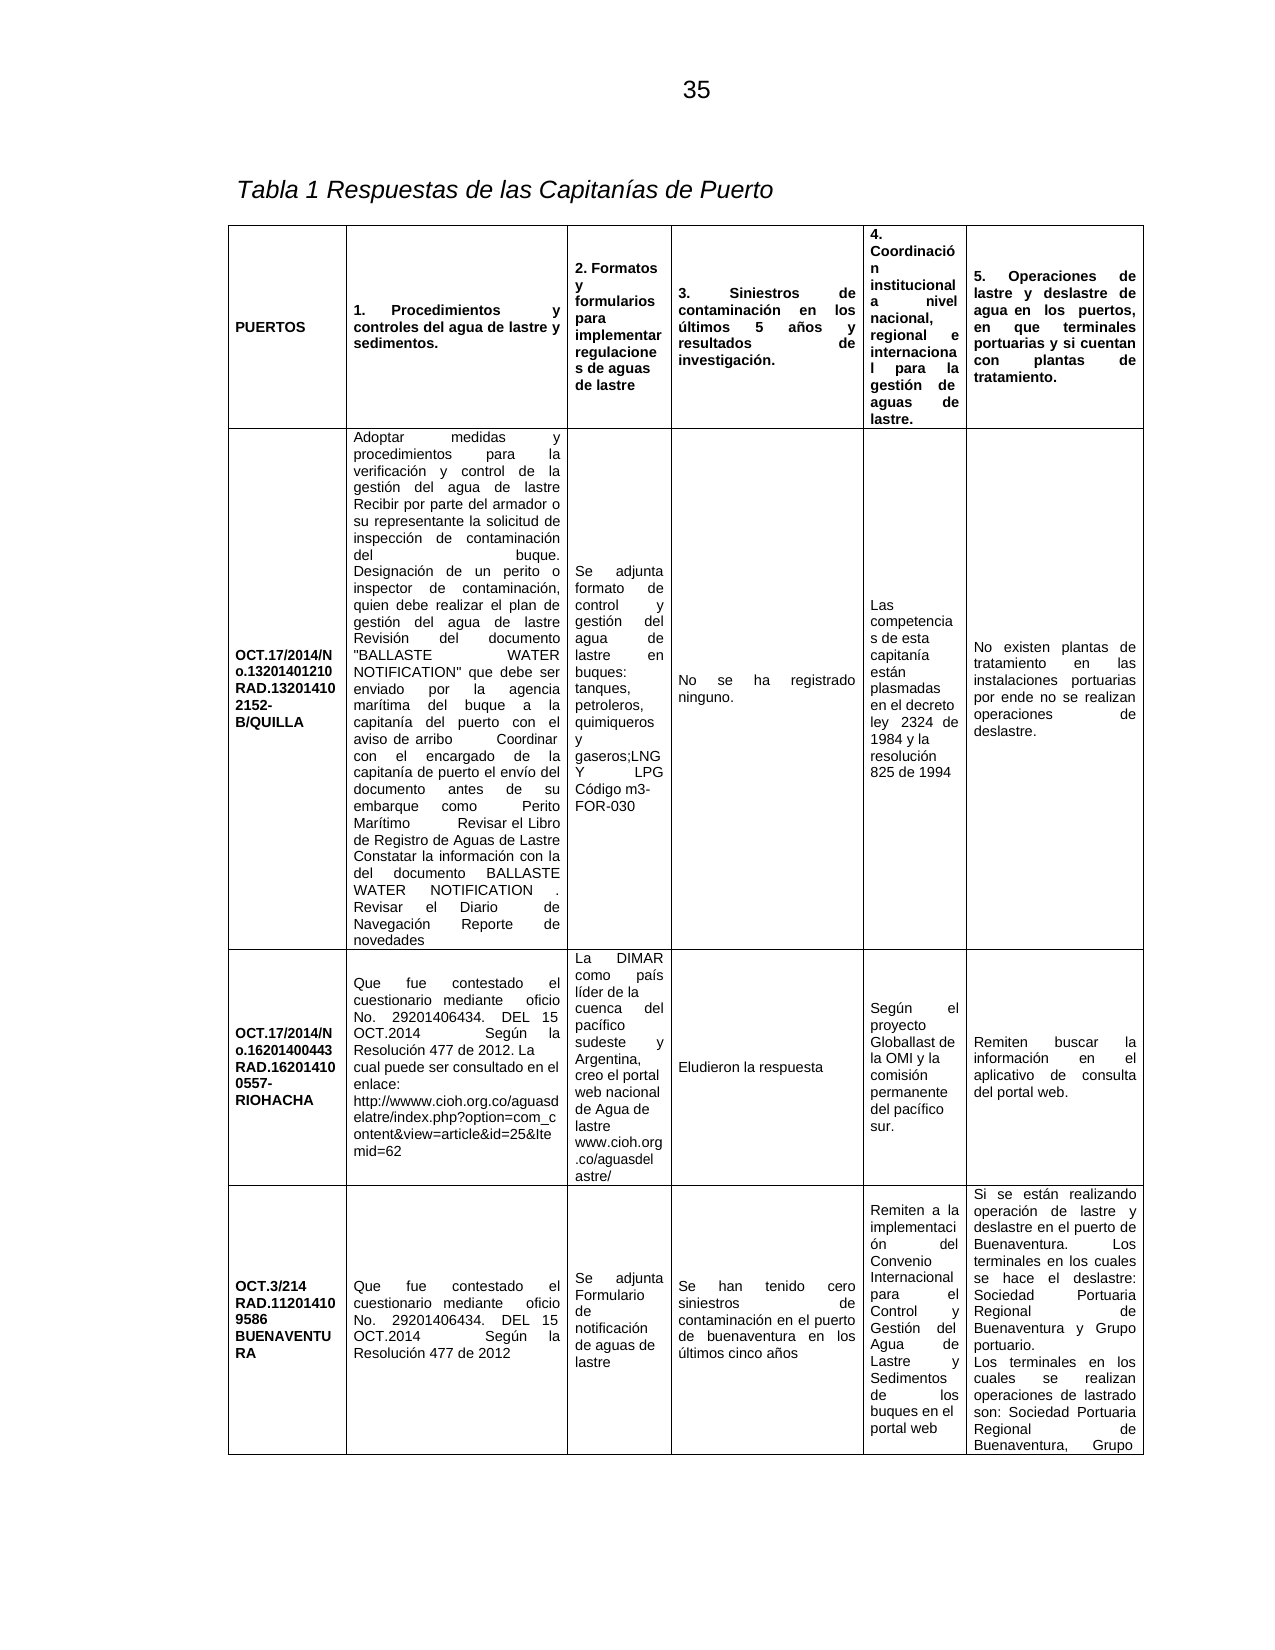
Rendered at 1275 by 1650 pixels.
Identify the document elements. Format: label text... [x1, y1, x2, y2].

table_header 5. Operaciones de lastre y deslastre de agua en los puertos, en que terminales portuarias y si cuentan con plantas de tratamiento. [967, 226, 1143, 428]
table_cell Adoptar medidas y procedimientos para la verificación y control de la gestión del agua de lastre Recibir por parte del armador o su representante la solicitud de inspección de contaminación del buque. Designación de un perito o inspector de contaminación, quien debe realizar el plan de gestión del agua de lastre Revisión del documento "BALLASTE WATER NOTIFICATION" que debe ser enviado por la agencia marítima del buque a la capitanía del puerto con el aviso de arribo Coordinar con el encargado de la capitanía de puerto el envío del documento antes de su embarque como Perito Marítimo Revisar el Libro de Registro de Aguas de Lastre Constatar la información con la del documento BALLASTE WATER NOTIFICATION . Revisar el Diario de Navegación Reporte de novedades [347, 429, 567, 949]
table_cell Se adjunta Formulario de notificación de aguas de lastre [568, 1186, 671, 1454]
table_cell Remiten a la implementaci ón del Convenio Internacional para el Control y Gestión del Agua de Lastre y Sedimentos de los buques en el portal web [864, 1186, 966, 1454]
table_cell La DIMAR como país líder de la cuenca del pacífico sudeste y Argentina, creo el portal web nacional de Agua de lastre www.cioh.org .co/aguasdel astre/ [568, 950, 671, 1184]
table_cell Según el proyecto Globallast de la OMI y la comisión permanente del pacífico sur. [864, 950, 966, 1184]
table_cell Las competencia s de esta capitanía están plasmadas en el decreto ley 2324 de 1984 y la resolución 825 de 1994 [864, 429, 966, 949]
table_cell OCT.17/2014/N o.13201401210 RAD.13201410 2152- B/QUILLA [229, 429, 346, 949]
table_header 4. Coordinació n institucional a nivel nacional, regional e internaciona l para la gestión de aguas de lastre. [864, 226, 966, 428]
table_cell Remiten buscar la información en el aplicativo de consulta del portal web. [967, 950, 1143, 1184]
text Tabla 1 Respuestas de las Capitanías de Puerto [236, 175, 1156, 204]
table_cell No se ha registrado ninguno. [672, 429, 863, 949]
table_cell Se han tenido cero siniestros de contaminación en el puerto de buenaventura en los últimos cinco años [672, 1186, 863, 1454]
table_header 3. Siniestros de contaminación en los últimos 5 años y resultados de investigación. [672, 226, 863, 428]
table_cell Si se están realizando operación de lastre y deslastre en el puerto de Buenaventura. Los terminales en los cuales se hace el deslastre: Sociedad Portuaria Regional de Buenaventura y Grupo portuario. Los terminales en los cuales se realizan operaciones de lastrado son: Sociedad Portuaria Regional de Buenaventura, Grupo [967, 1186, 1143, 1454]
table_cell OCT.3/214 RAD.11201410 9586 BUENAVENTU RA [229, 1186, 346, 1454]
table_cell Se adjunta formato de control y gestión del agua de lastre en buques: tanques, petroleros, quimiqueros y gaseros;LNG Y LPG Código m3- FOR-030 [568, 429, 671, 949]
table_cell Eludieron la respuesta [672, 950, 863, 1184]
table_cell No existen plantas de tratamiento en las instalaciones portuarias por ende no se realizan operaciones de deslastre. [967, 429, 1143, 949]
table_cell Que fue contestado el cuestionario mediante oficio No. 29201406434. DEL 15 OCT.2014 Según la Resolución 477 de 2012. La cual puede ser consultado en el enlace: http://wwww.cioh.org.co/aguasd elatre/index.php?option=com_c ontent&view=article&id=25&Ite mid=62 [347, 950, 567, 1184]
table_header 1. Procedimientos y controles del agua de lastre y sedimentos. [347, 226, 567, 428]
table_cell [347, 1186, 567, 1454]
table_header 2. Formatos y formularios para implementar regulacione s de aguas de lastre [568, 226, 671, 428]
table_cell OCT.17/2014/N o.16201400443 RAD.16201410 0557- RIOHACHA [229, 950, 346, 1184]
table_header PUERTOS [229, 226, 346, 428]
